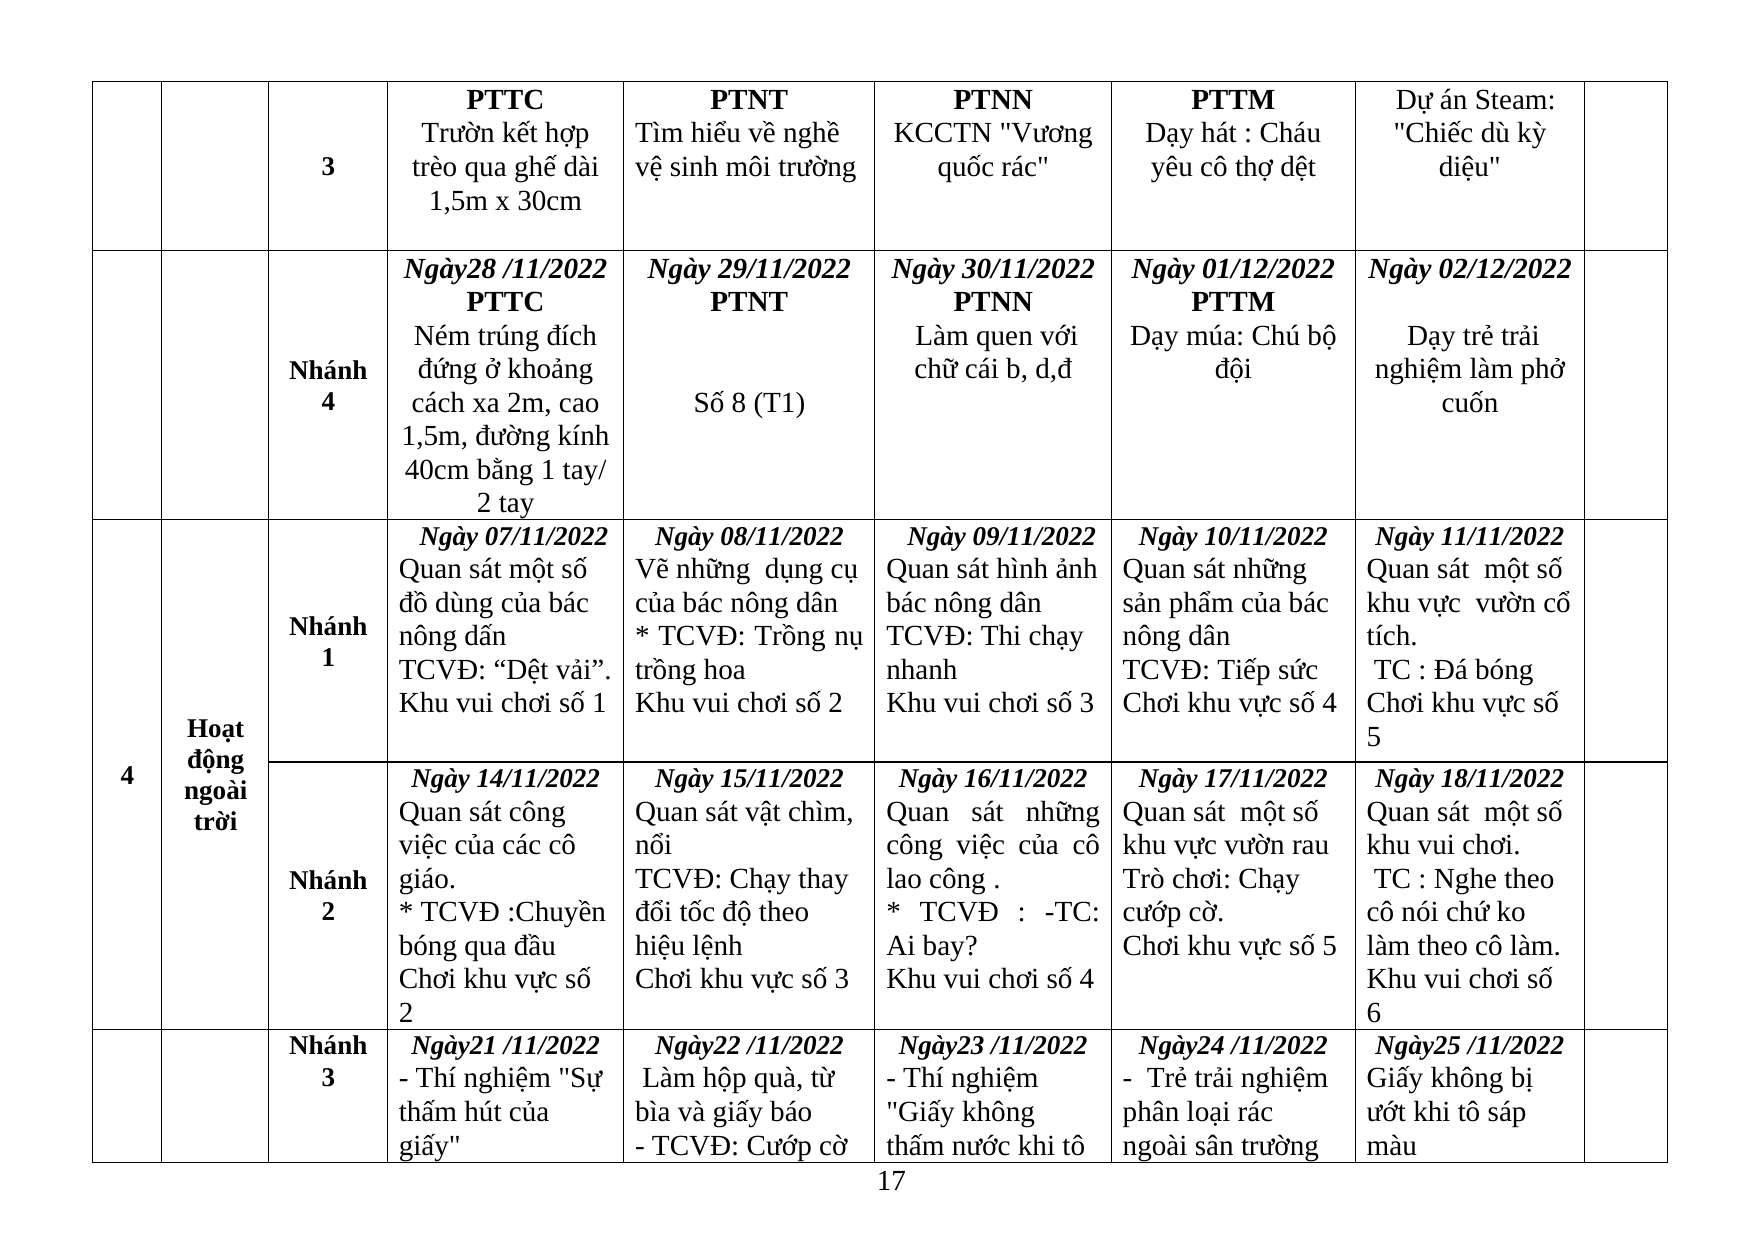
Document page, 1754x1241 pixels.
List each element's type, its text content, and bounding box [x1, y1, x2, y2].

table_cell 4 [93, 520, 161, 1028]
table_cell Ngày 16/11/2022 Quan sát những công việc của cô lao công . * TCVĐ : -TC: Ai bay? Khu vui chơi số 4 [875, 763, 1111, 1028]
table_cell Ngày 09/11/2022 Quan sát hình ảnh bác nông dân TCVĐ: Thi chạy nhanh Khu vui chơi số 3 [875, 520, 1111, 761]
table_cell Ngày 17/11/2022 Quan sát một số khu vực vườn rau Trò chơi: Chạy cướp cờ. Chơi khu vực số 5 [1112, 763, 1355, 1028]
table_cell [875, 82, 1111, 250]
table_cell Ngày28 /11/2022 PTTC Ném trúng đích đứng ở khoảng cách xa 2m, cao 1,5m, đường kính 40cm bằng 1 tay/ 2 tay [388, 251, 623, 519]
table_cell Ngày 15/11/2022 Quan sát vật chìm, nổi TCVĐ: Chạy thay đổi tốc độ theo hiệu lệnh Chơi khu vực số 3 [624, 763, 874, 1028]
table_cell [624, 82, 874, 250]
table_cell Ngày 07/11/2022 Quan sát một số đồ dùng của bác nông dấn TCVĐ: “Dệt vải”. Khu vui chơi số 1 [388, 520, 623, 761]
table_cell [388, 82, 623, 250]
table_cell Ngày 08/11/2022 Vẽ những dụng cụ của bác nông dân * TCVĐ: Trồng nụ trồng hoa Khu vui chơi số 2 [624, 520, 874, 761]
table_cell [1112, 1030, 1355, 1162]
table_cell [1356, 82, 1584, 250]
table_cell [1585, 251, 1667, 519]
table_cell Hoạt động ngoài trời [162, 520, 268, 1028]
table_cell Ngày 01/12/2022 PTTM Dạy múa: Chú bộ đội [1112, 251, 1355, 519]
table_cell Ngày 10/11/2022 Quan sát những sản phẩm của bác nông dân TCVĐ: Tiếp sức Chơi khu vực số 4 [1112, 520, 1355, 761]
table_cell Ngày 30/11/2022 PTNN Làm quen với chữ cái b, d,đ [875, 251, 1111, 519]
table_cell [388, 1030, 623, 1162]
table_cell [1585, 520, 1667, 761]
table_cell [93, 1030, 161, 1162]
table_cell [1356, 1030, 1584, 1162]
table_cell Nhánh 1 [269, 520, 387, 761]
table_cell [624, 1030, 874, 1162]
table_cell Nhánh 3 [269, 1030, 387, 1162]
table_cell Nhánh 4 [269, 251, 387, 519]
table_cell Nhánh 2 [269, 763, 387, 1028]
table_cell Ngày 29/11/2022 PTNT Số 8 (T1) [624, 251, 874, 519]
table_cell [162, 1030, 268, 1162]
table_cell Ngày 02/12/2022 Dạy trẻ trải nghiệm làm phở cuốn [1356, 251, 1584, 519]
table_cell [1585, 82, 1667, 250]
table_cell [875, 1030, 1111, 1162]
table_cell Ngày 18/11/2022 Quan sát một số khu vui chơi. TC : Nghe theo cô nói chứ ko làm theo cô làm. Khu vui chơi số 6 [1356, 763, 1584, 1028]
table_cell Nhánh 3 [269, 82, 387, 250]
table_cell [162, 251, 268, 519]
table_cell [1112, 82, 1355, 250]
table_cell Ngày 14/11/2022 Quan sát công việc của các cô giáo. * TCVĐ :Chuyền bóng qua đầu Chơi khu vực số 2 [388, 763, 623, 1028]
table_cell Ngày 11/11/2022 Quan sát một số khu vực vườn cổ tích. TC : Đá bóng Chơi khu vực số 5 [1356, 520, 1584, 761]
table_cell [93, 251, 161, 519]
table_cell [1585, 763, 1667, 1028]
table_cell [1585, 1030, 1667, 1162]
